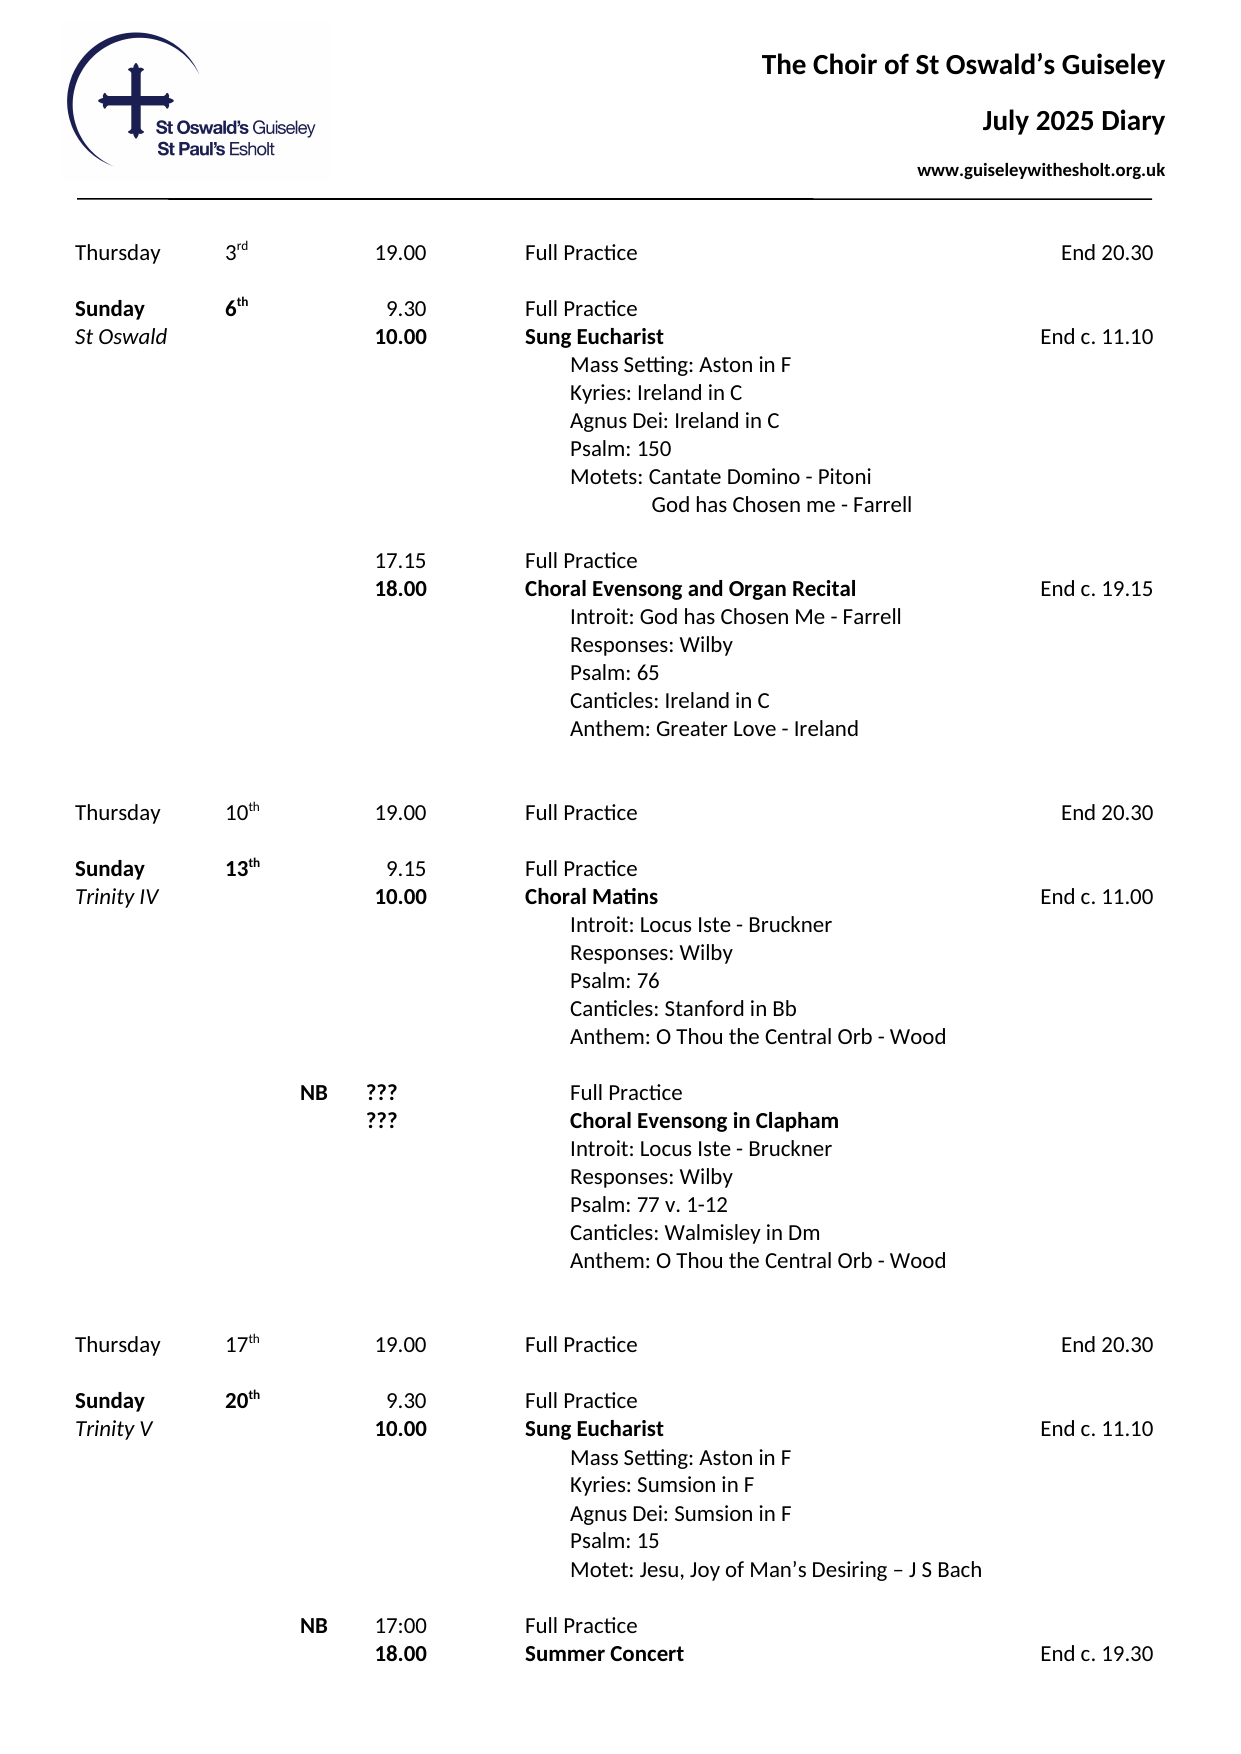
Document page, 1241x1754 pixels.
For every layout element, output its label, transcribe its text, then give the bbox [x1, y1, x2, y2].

text July 2025 Diary [331, 102, 1165, 138]
text Anthem: O Thou the Central Orb - Wood [75, 1246, 1165, 1274]
text God has Chosen me - Farrell [75, 490, 1165, 518]
text Canticles: Ireland in C [75, 686, 1165, 714]
text 17.15 Full Practice [75, 546, 1165, 574]
text Anthem: Greater Love - Ireland [75, 714, 1165, 742]
text The Choir of St Oswald’s Guiseley [331, 46, 1165, 82]
text ??? Choral Evensong in Clapham [75, 1106, 1165, 1134]
text Motet: Jesu, Joy of Man’s Desiring – J S Bach [75, 1555, 1165, 1583]
text Responses: Wilby [75, 630, 1165, 658]
text Responses: Wilby [75, 938, 1165, 966]
text Psalm: 15 [75, 1527, 1165, 1555]
text St Oswald 10.00 Sung Eucharist End c. 11.10 Mass Setting: Aston in F [75, 322, 1165, 378]
text Introit: God has Chosen Me - Farrell [75, 602, 1165, 630]
text Responses: Wilby [75, 1162, 1165, 1190]
text Thursday 10th 19.00 Full Practice End 20.30 [75, 798, 1165, 826]
text Psalm: 150 [75, 434, 1165, 462]
text Motets: Cantate Domino - Pitoni [75, 462, 1165, 490]
text Introit: Locus Iste - Bruckner [75, 1134, 1165, 1162]
picture [61, 22, 331, 182]
text Kyries: Ireland in C [75, 378, 1165, 406]
text Trinity V 10.00 Sung Eucharist End c. 11.10 Mass Setting: Aston in F [75, 1414, 1165, 1471]
text Sunday 13th 9.15 Full Practice [75, 854, 1165, 882]
text 18.00 Summer Concert End c. 19.30 [75, 1639, 1165, 1667]
text Psalm: 76 [75, 966, 1165, 994]
text www.guiseleywithesholt.org.uk [331, 158, 1165, 181]
text 18.00 Choral Evensong and Organ Recital End c. 19.15 [75, 574, 1165, 602]
text Trinity IV 10.00 Choral Matins End c. 11.00 [75, 882, 1165, 910]
text Canticles: Walmisley in Dm [75, 1218, 1165, 1246]
text Introit: Locus Iste - Bruckner [75, 910, 1165, 938]
text Agnus Dei: Ireland in C [75, 406, 1165, 434]
text Sunday 20th 9.30 Full Practice [75, 1387, 1165, 1414]
text Psalm: 65 [75, 658, 1165, 686]
text Anthem: O Thou the Central Orb - Wood [75, 1022, 1165, 1050]
text Thursday 3rd 19.00 Full Practice End 20.30 [75, 238, 1165, 266]
text Kyries: Sumsion in F [75, 1471, 1165, 1499]
text Psalm: 77 v. 1-12 [75, 1190, 1165, 1218]
text Thursday 17th 19.00 Full Practice End 20.30 [75, 1331, 1165, 1358]
text NB 17:00 Full Practice [75, 1611, 1165, 1639]
text NB ??? Full Practice [75, 1078, 1165, 1106]
text Sunday 6th 9.30 Full Practice [75, 294, 1165, 322]
text Agnus Dei: Sumsion in F [75, 1499, 1165, 1527]
text Canticles: Stanford in Bb [75, 994, 1165, 1022]
